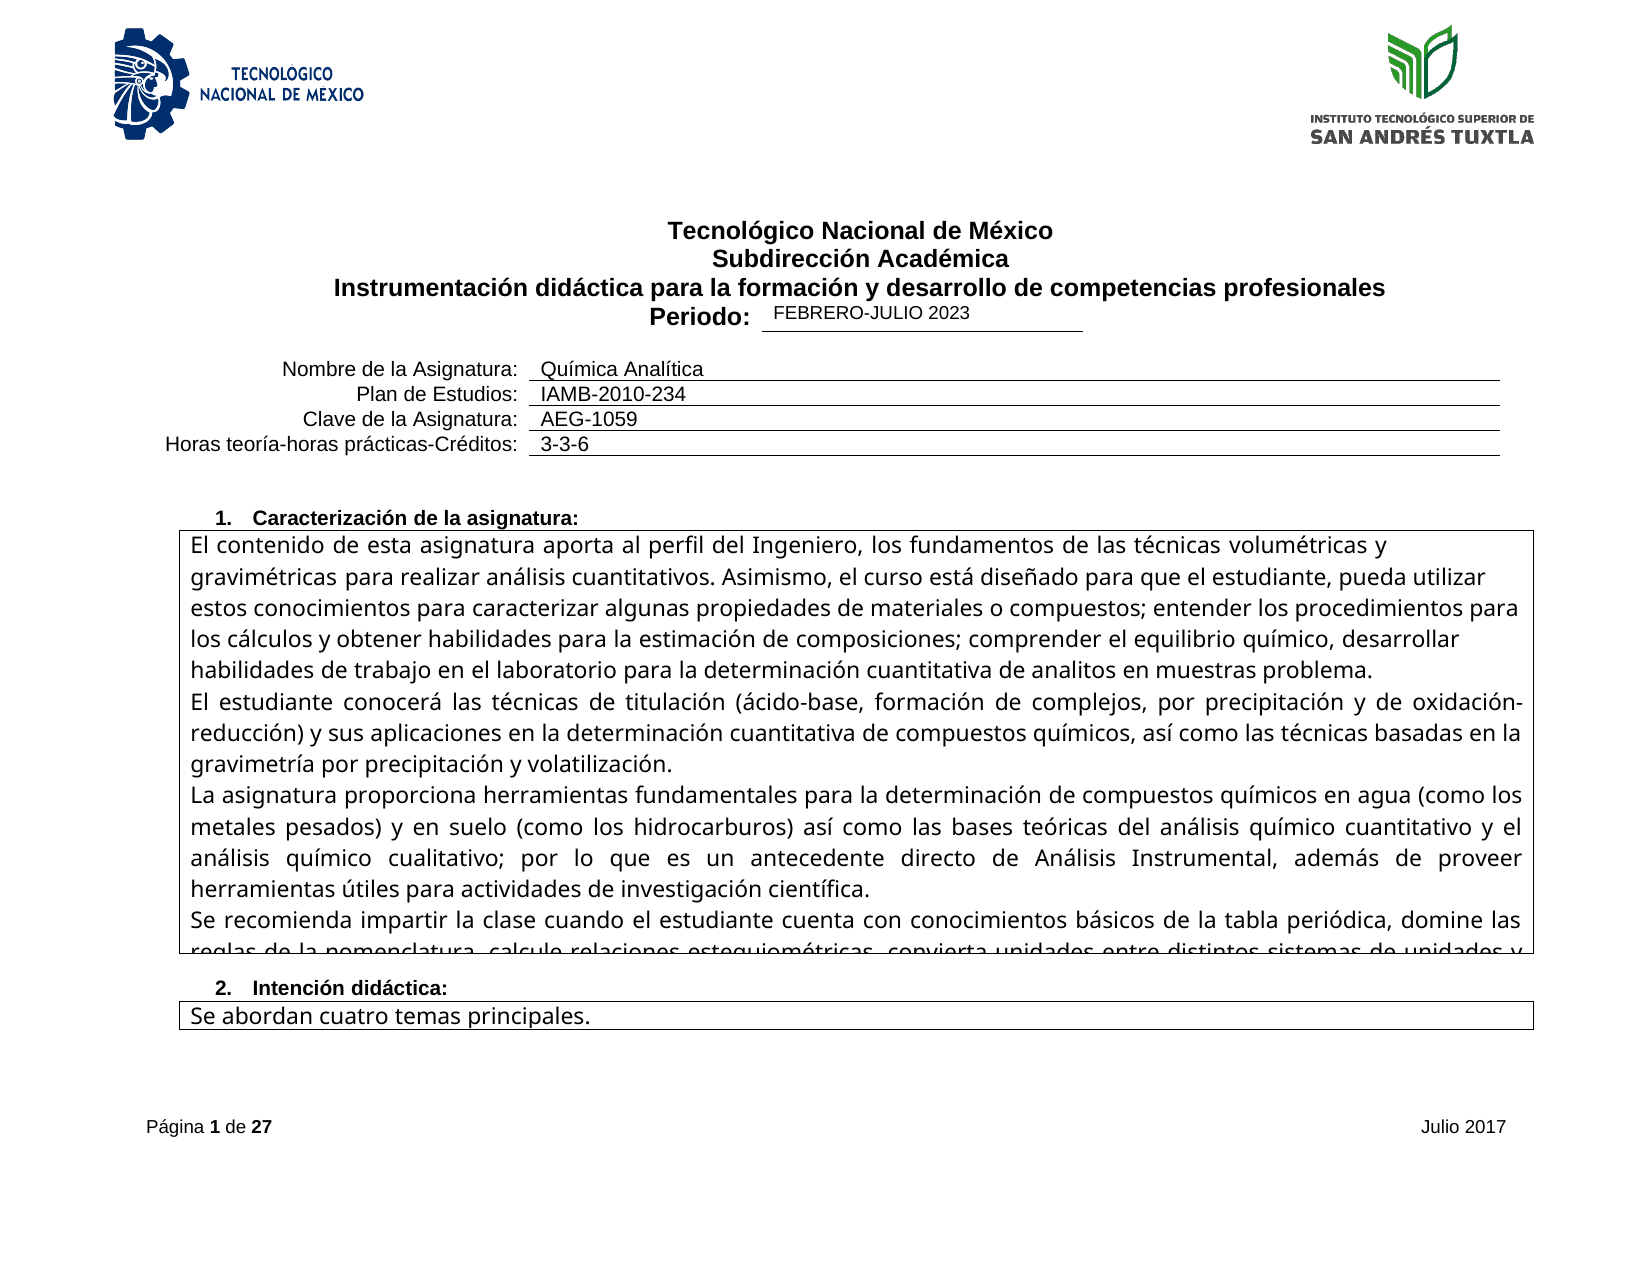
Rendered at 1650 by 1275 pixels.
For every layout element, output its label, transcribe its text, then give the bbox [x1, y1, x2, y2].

list Caracterización de la asignatura: [215, 505, 1575, 529]
table_cell AEG-1059 [529, 406, 1499, 430]
table_cell Clave de la Asignatura: [146, 405, 529, 430]
table_cell IAMB-2010-234 [529, 381, 1499, 405]
table_header Periodo: [638, 302, 762, 331]
table_cell Horas teoría-horas prácticas-Créditos: [146, 430, 529, 455]
text Subdirección Académica [146, 244, 1575, 273]
text Instrumentación didáctica para la formación y desarrollo de competencias profesionales [146, 273, 1575, 302]
list Intención didáctica: [215, 976, 1575, 1000]
table_header Química Analítica [529, 356, 1499, 380]
table_header Nombre de la Asignatura: [146, 356, 529, 380]
table_header FEBRERO-JULIO 2023 [762, 302, 1083, 331]
picture [104, 24, 373, 144]
picture [1311, 24, 1534, 144]
text Tecnológico Nacional de México [146, 216, 1575, 244]
table_cell 3-3-6 [529, 431, 1499, 455]
table_cell Plan de Estudios: [146, 380, 529, 405]
